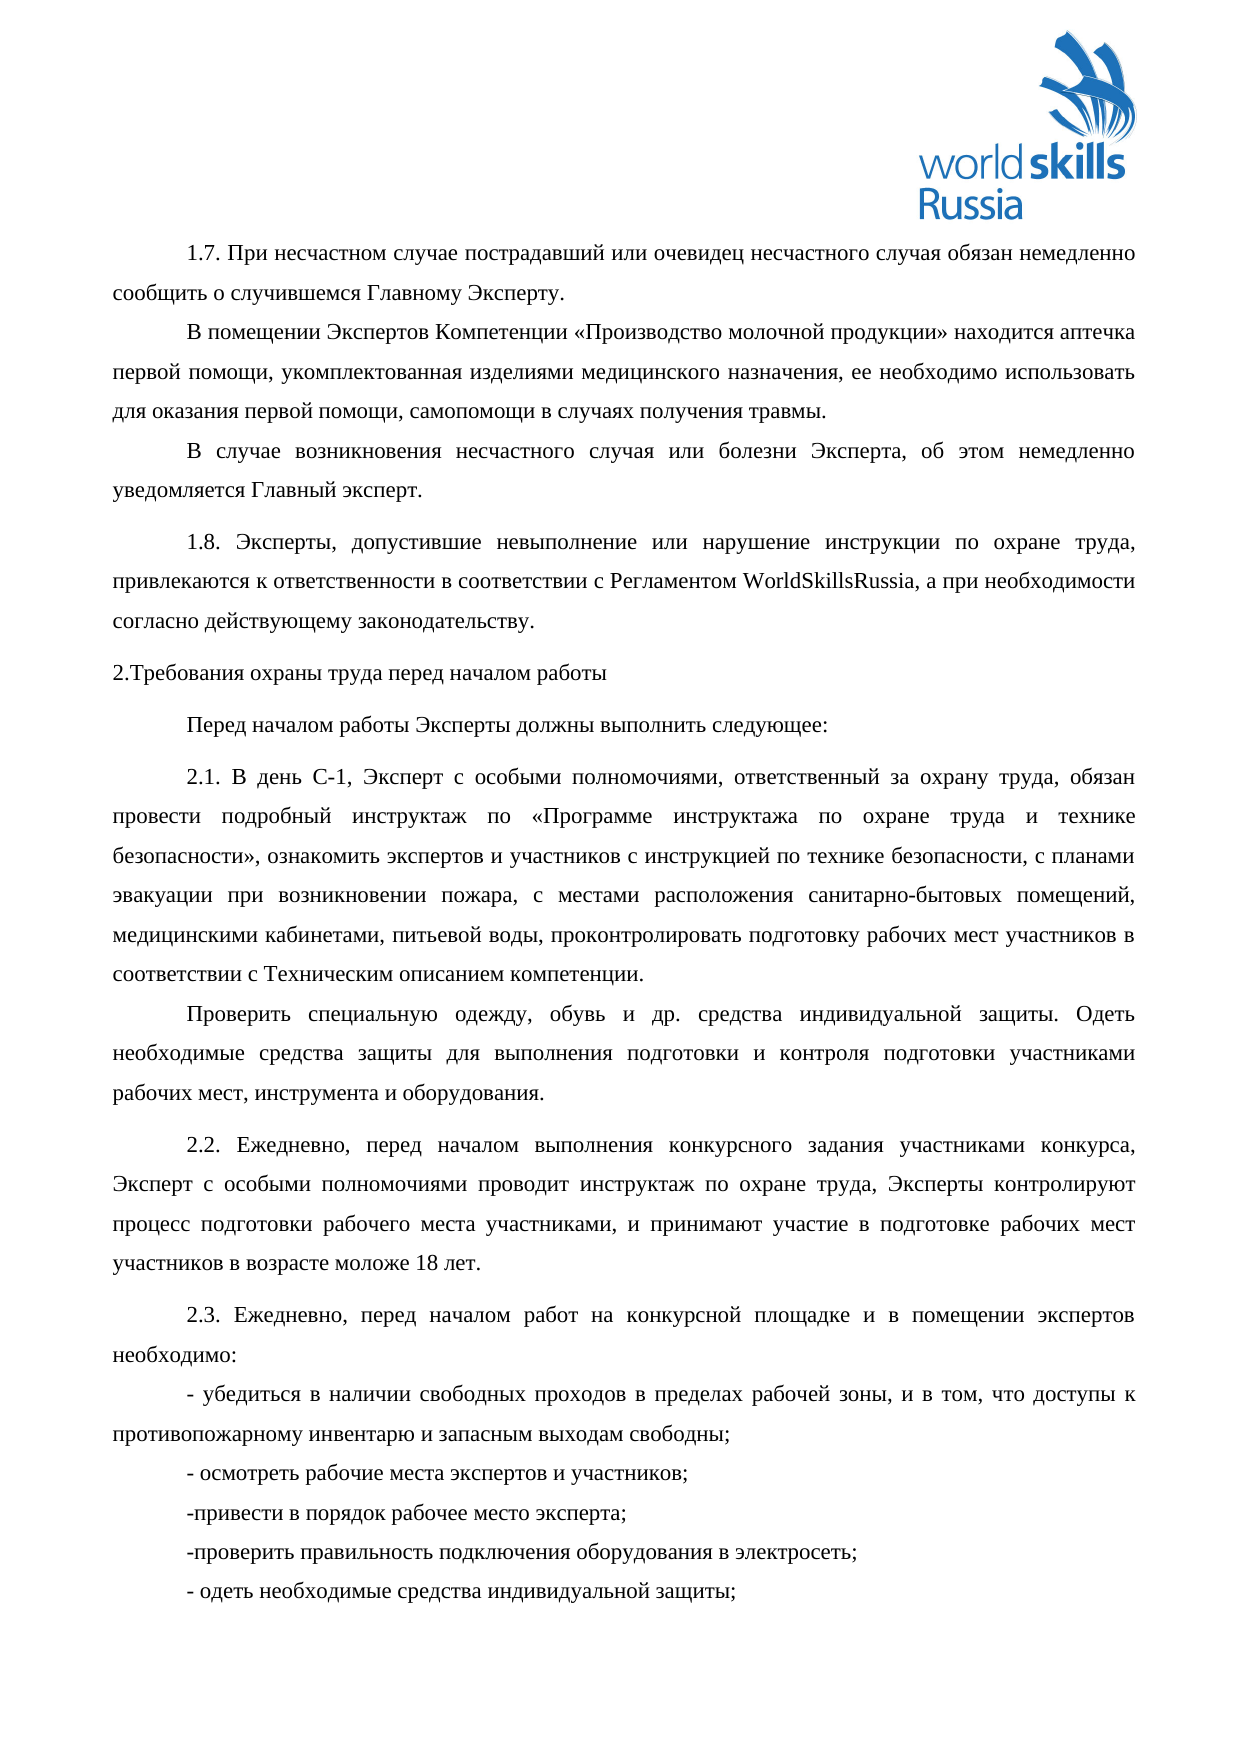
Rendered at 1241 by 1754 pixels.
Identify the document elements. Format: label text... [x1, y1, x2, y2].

text -проверить правильность подключения оборудования в электросеть; [112, 1538, 1137, 1564]
text -привести в порядок рабочее место эксперта; [112, 1499, 1137, 1525]
text 2.Требования охраны труда перед началом работы [112, 659, 1137, 685]
text - убедиться в наличии свободных проходов в пределах рабочей зоны, и в том, что доступы к противопожарному инвентарю и запасным выходам свободны; [112, 1380, 1137, 1446]
text 1.7. При несчастном случае пострадавший или очевидец несчастного случая обязан немедленно сообщить о случившемся Главному Эксперту. [112, 239, 1137, 305]
text 2.3. Ежедневно, перед началом работ на конкурсной площадке и в помещении экспертов необходимо: [112, 1301, 1137, 1367]
text 2.1. В день С-1, Эксперт с особыми полномочиями, ответственный за охрану труда, обязан провести подробный инструктаж по «Программе инструктажа по охране труда и технике безопасности», ознакомить экспертов и участников с инструкцией по технике безопасности, с планами эвакуации при возникновении пожара, с местами расположения санитарно-бытовых помещений, медицинскими кабинетами, питьевой воды, проконтролировать подготовку рабочих мест участников в соответствии с Техническим описанием компетенции. [112, 763, 1137, 987]
text - осмотреть рабочие места экспертов и участников; [112, 1459, 1137, 1486]
picture [916, 29, 1137, 227]
text 2.2. Ежедневно, перед началом выполнения конкурсного задания участниками конкурса, Эксперт с особыми полномочиями проводит инструктаж по охране труда, Эксперты контролируют процесс подготовки рабочего места участниками, и принимают участие в подготовке рабочих мест участников в возрасте моложе 18 лет. [112, 1131, 1137, 1276]
text Перед началом работы Эксперты должны выполнить следующее: [112, 711, 1137, 737]
text - одеть необходимые средства индивидуальной защиты; [112, 1578, 1137, 1604]
text Проверить специальную одежду, обувь и др. средства индивидуальной защиты. Одеть необходимые средства защиты для выполнения подготовки и контроля подготовки участниками рабочих мест, инструмента и оборудования. [112, 1000, 1137, 1105]
text В случае возникновения несчастного случая или болезни Эксперта, об этом немедленно уведомляется Главный эксперт. [112, 437, 1137, 502]
text 1.8. Эксперты, допустившие невыполнение или нарушение инструкции по охране труда, привлекаются к ответственности в соответствии с Регламентом WorldSkillsRussia, а при необходимости согласно действующему законодательству. [112, 528, 1137, 633]
text В помещении Экспертов Компетенции «Производство молочной продукции» находится аптечка первой помощи, укомплектованная изделиями медицинского назначения, ее необходимо использовать для оказания первой помощи, самопомощи в случаях получения травмы. [112, 318, 1137, 423]
